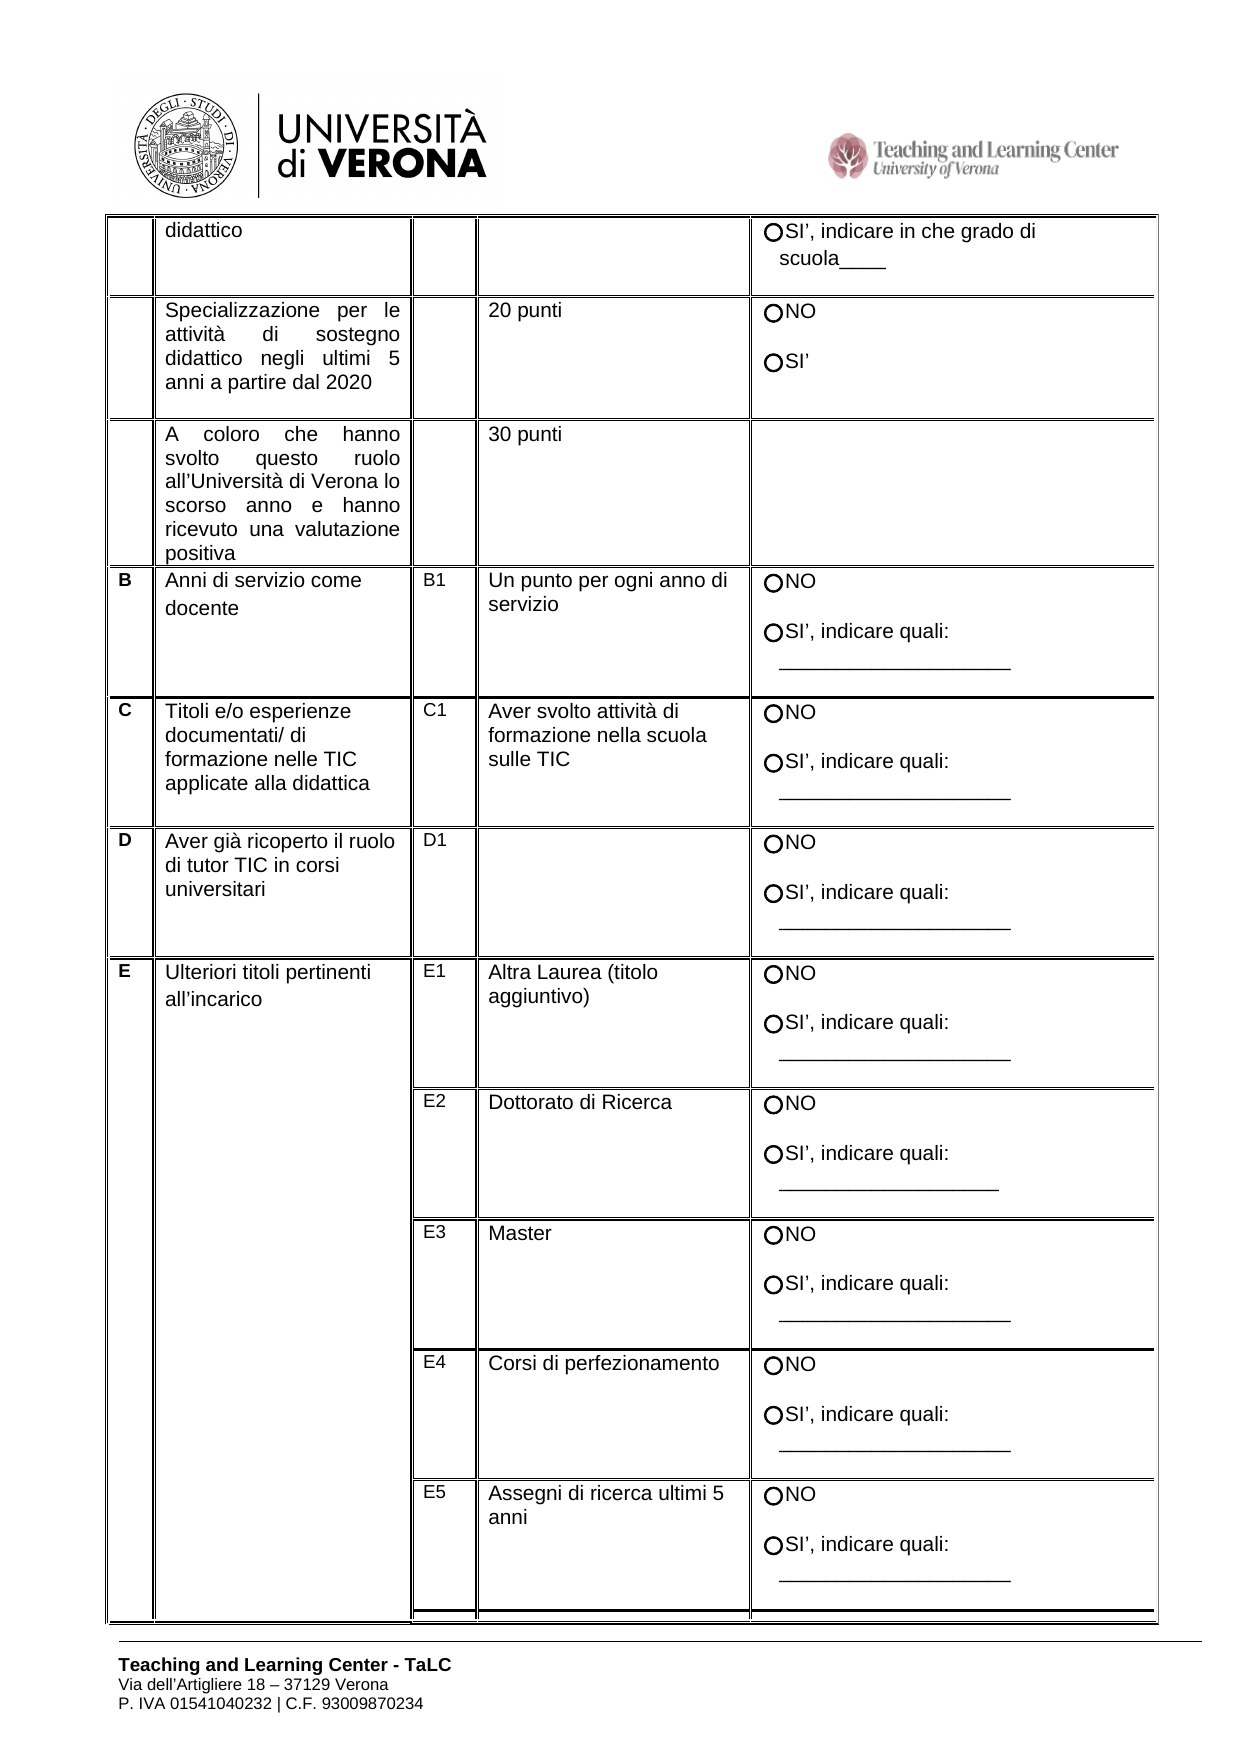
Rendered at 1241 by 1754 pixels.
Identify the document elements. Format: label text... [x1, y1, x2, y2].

table_cell ⃝ NO ⃝ SI’, indicare quali: ____________________ [752, 826, 1156, 956]
table_cell ⃝ NO ⃝ SI’, indicare quali: ____________________ [752, 565, 1156, 696]
table_cell Ulteriori titoli pertinenti all’incarico [154, 959, 412, 1621]
table_cell Master [479, 1221, 749, 1348]
table_cell [414, 421, 475, 565]
table_cell C [107, 696, 152, 826]
table_cell D [108, 826, 153, 956]
table_cell ⃝ NO ⃝ SI’ [752, 295, 1156, 418]
table_cell E3 [414, 1221, 475, 1348]
table_cell C1 [414, 699, 475, 826]
table_cell 20 punti [479, 298, 749, 418]
table_cell Corsi di perfezionamento [479, 1351, 749, 1478]
table_cell E4 [414, 1351, 475, 1478]
table_cell [108, 295, 153, 418]
table_cell ⃝ NO ⃝ SI’, indicare quali: ___________________ [752, 1087, 1156, 1217]
table_cell ⃝ NO ⃝ SI’, indicare quali: ____________________ [752, 1478, 1156, 1608]
table_cell ⃝ NO ⃝ SI’, indicare quali: ____________________ [752, 1217, 1156, 1348]
table_cell ⃝ NO ⃝ SI’, indicare quali: ____________________ [752, 696, 1157, 826]
table_cell [414, 298, 475, 418]
table_cell E1 [414, 960, 475, 1087]
table_cell [752, 418, 1156, 565]
table_cell Specializzazione per le attività di sostegno didattico [154, 217, 412, 295]
table_cell Titoli e/o esperienze documentati/ di formazione nelle TIC applicate alla didattica [156, 699, 410, 826]
table_cell E5 [414, 1481, 475, 1608]
table_cell [479, 829, 749, 956]
table_cell B1 [414, 568, 475, 696]
table_cell ⃝ NO ⃝ SI’, indicare quali: ____________________ [752, 1348, 1156, 1478]
table_cell E [107, 956, 154, 1621]
table_cell Assegni di ricerca ultimi 5 anni [479, 1481, 749, 1608]
table_cell [108, 418, 153, 565]
table_cell B [108, 565, 153, 696]
table_cell 30 punti [479, 421, 749, 565]
table_cell ⃝ NO ⃝ SI’, indicare in che grado di scuola____ [750, 215, 1157, 295]
table_cell A1 [412, 217, 477, 295]
table_cell Aver svolto attività di formazione nella scuola sulle TIC [479, 699, 749, 826]
table_cell ⃝ NO ⃝ SI’, indicare quali: ____________________ [750, 956, 1157, 1087]
table_cell Dottorato di Ricerca [479, 1090, 749, 1217]
table_cell A coloro che hanno svolto questo ruolo all’Università di Verona lo scorso anno e hanno ricevuto una valutazione positiva [156, 421, 410, 565]
picture [118, 76, 501, 214]
table_cell A [108, 218, 154, 295]
table_cell Anni di servizio come docente [156, 568, 410, 696]
picture [821, 130, 1121, 188]
table_cell Specializzazione per le attività di sostegno didattico negli ultimi 5 anni a partire dal 2020 [156, 298, 410, 418]
table_cell E2 [414, 1090, 475, 1217]
table_cell [477, 217, 750, 295]
table_cell Altra Laurea (titolo aggiuntivo) [479, 960, 749, 1087]
table_cell D1 [414, 829, 475, 956]
table_cell Un punto per ogni anno di servizio [479, 568, 749, 696]
table_cell Aver già ricoperto il ruolo di tutor TIC in corsi universitari [156, 829, 410, 956]
